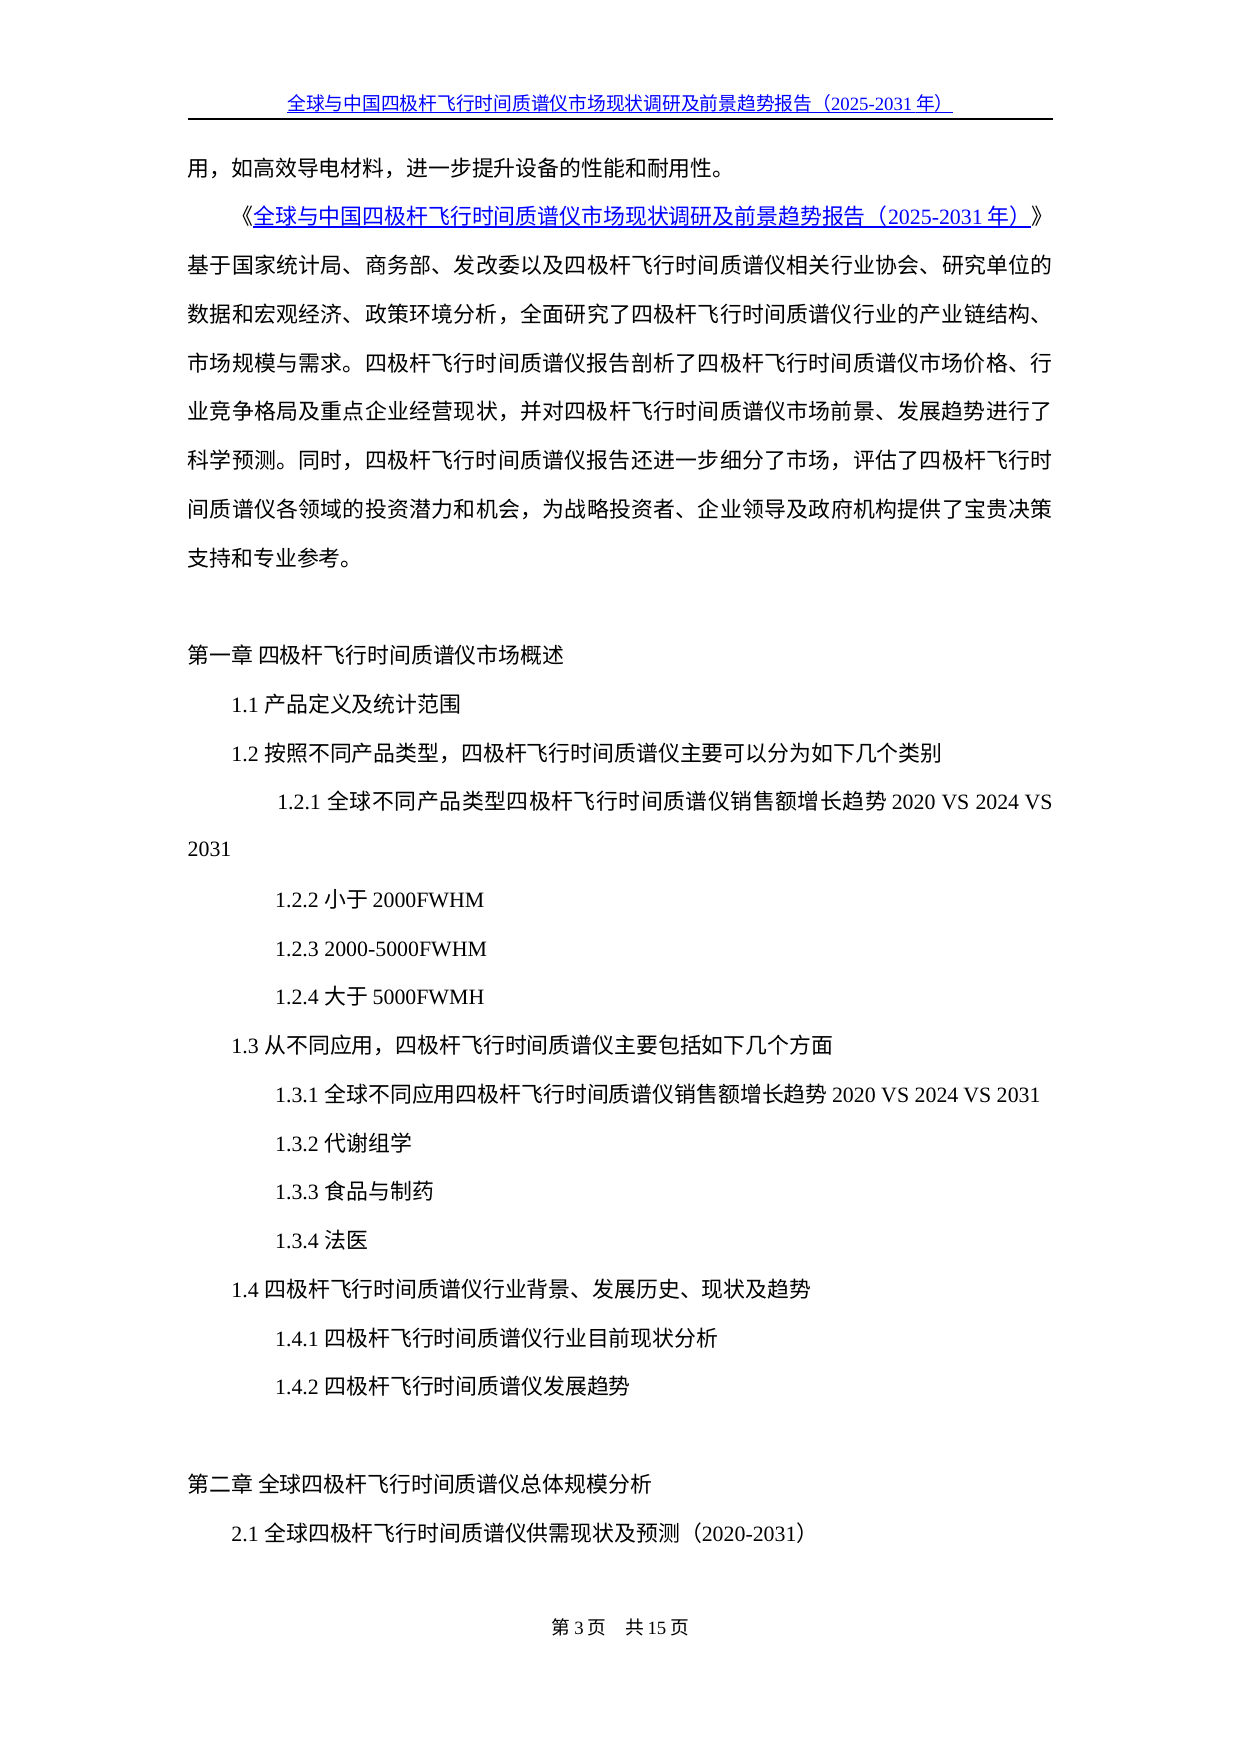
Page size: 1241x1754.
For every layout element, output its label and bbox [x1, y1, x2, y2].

text [187, 150, 1053, 1548]
